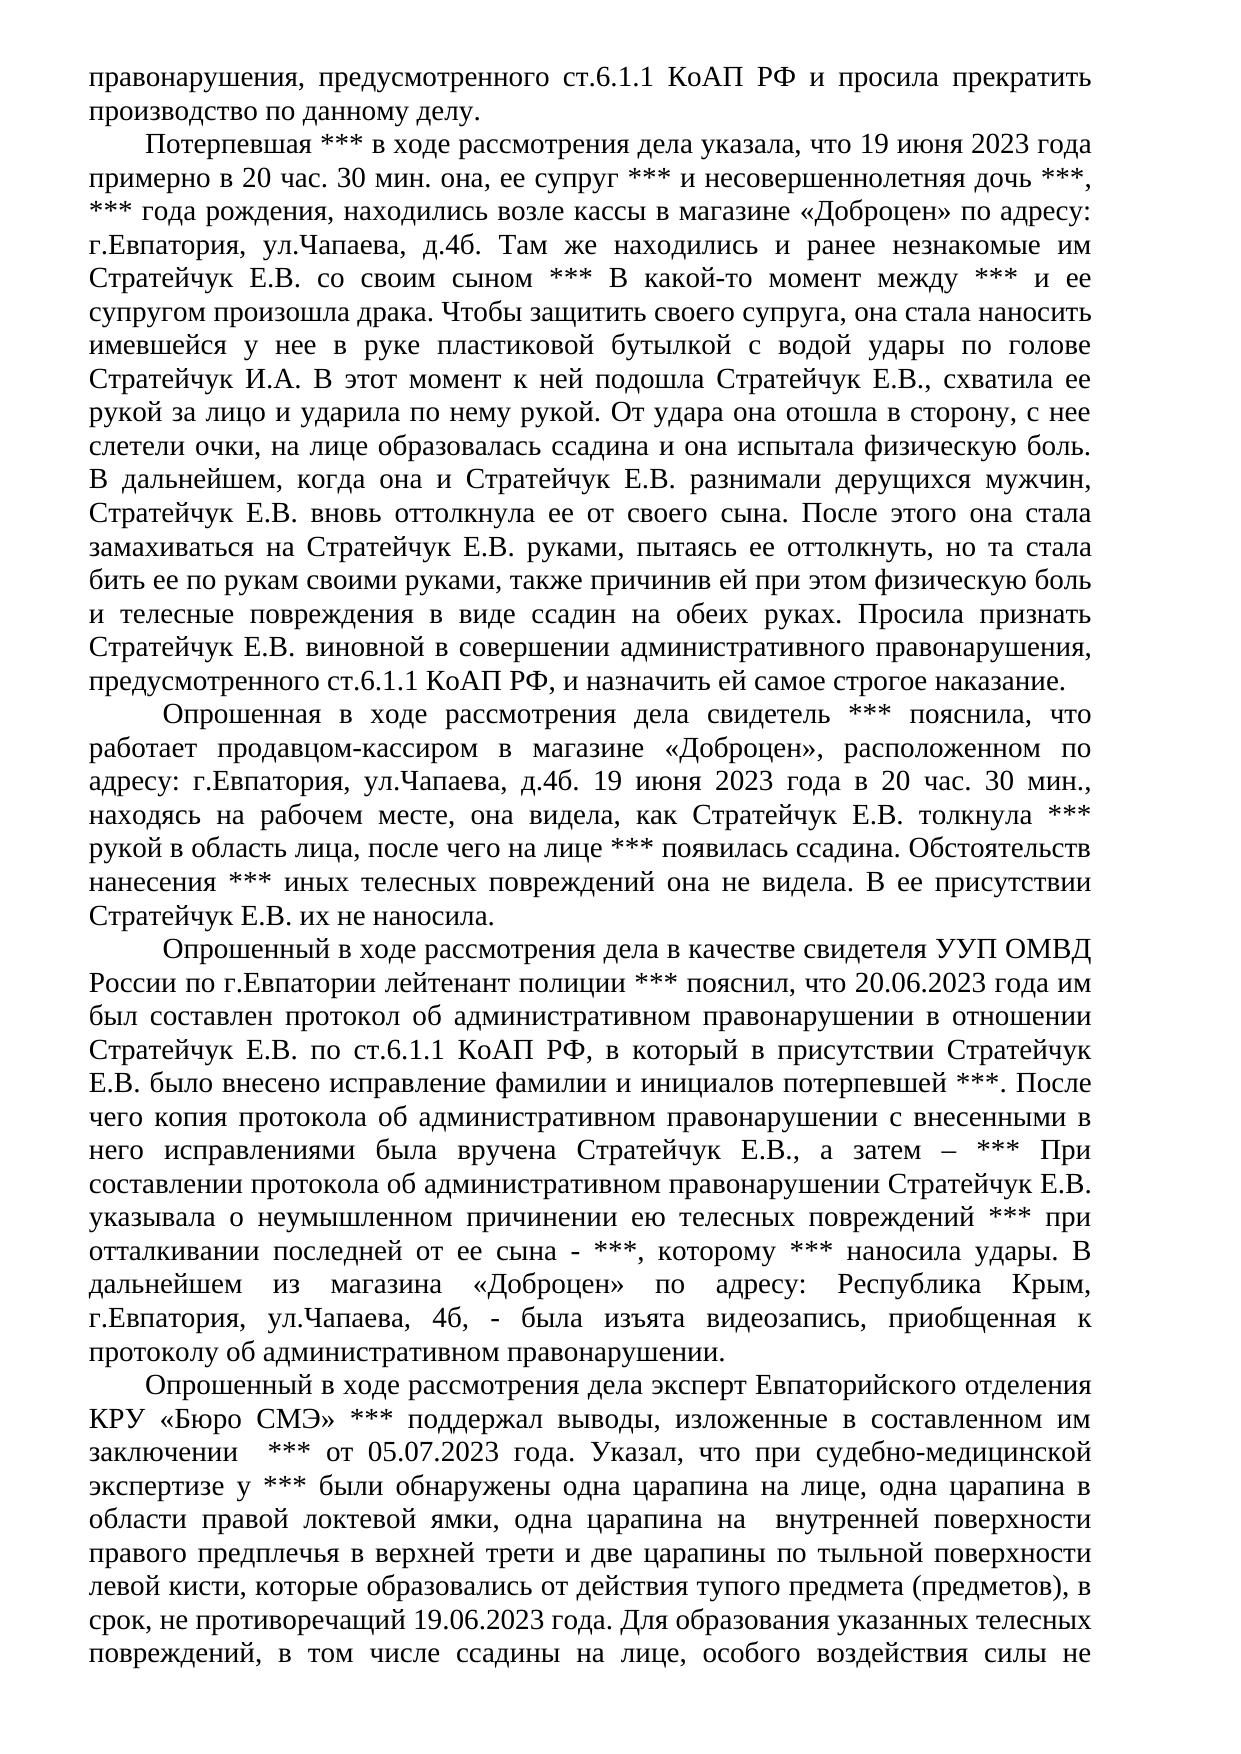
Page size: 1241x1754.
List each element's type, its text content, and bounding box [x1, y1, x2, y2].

text Опрошенный в ходе рассмотрения дела в качестве свидетеля УУП ОМВД России по г.Евпатории лейтенант полиции *** пояснил, что 20.06.2023 года им был составлен протокол об административном правонарушении в отношении Стратейчук Е.В. по ст.6.1.1 КоАП РФ, в который в присутствии Стратейчук Е.В. было внесено исправление фамилии и инициалов потерпевшей ***. После чего копия протокола об административном правонарушении с внесенными в него исправлениями была вручена Стратейчук Е.В., а затем – *** При составлении протокола об административном правонарушении Стратейчук Е.В. указывала о неумышленном причинении ею телесных повреждений *** при отталкивании последней от ее сына - ***, которому *** наносила удары. В дальнейшем из магазина «Доброцен» по адресу: Республика Крым, г.Евпатория, ул.Чапаева, 4б, - была изъята видеозапись, приобщенная к протоколу об административном правонарушении. [89, 931, 1092, 1367]
text Опрошенная в ходе рассмотрения дела свидетель *** пояснила, что работает продавцом-кассиром в магазине «Доброцен», расположенном по адресу: г.Евпатория, ул.Чапаева, д.4б. 19 июня 2023 года в 20 час. 30 мин., находясь на рабочем месте, она видела, как Стратейчук Е.В. толкнула *** рукой в область лица, после чего на лице *** появилась ссадина. Обстоятельств нанесения *** иных телесных повреждений она не видела. В ее присутствии Стратейчук Е.В. их не наносила. [89, 696, 1092, 931]
text Потерпевшая *** в ходе рассмотрения дела указала, что 19 июня 2023 года примерно в 20 час. 30 мин. она, ее супруг *** и несовершеннолетняя дочь ***, *** года рождения, находились возле кассы в магазине «Доброцен» по адресу: г.Евпатория, ул.Чапаева, д.4б. Там же находились и ранее незнакомые им Стратейчук Е.В. со своим сыном *** В какой-то момент между *** и ее супругом произошла драка. Чтобы защитить своего супруга, она стала наносить имевшейся у нее в руке пластиковой бутылкой с водой удары по голове Стратейчук И.А. В этот момент к ней подошла Стратейчук Е.В., схватила ее рукой за лицо и ударила по нему рукой. От удара она отошла в сторону, с нее слетели очки, на лице образовалась ссадина и она испытала физическую боль. В дальнейшем, когда она и Стратейчук Е.В. разнимали дерущихся мужчин, Стратейчук Е.В. вновь оттолкнула ее от своего сына. После этого она стала замахиваться на Стратейчук Е.В. руками, пытаясь ее оттолкнуть, но та стала бить ее по рукам своими руками, также причинив ей при этом физическую боль и телесные повреждения в виде ссадин на обеих руках. Просила признать Стратейчук Е.В. виновной в совершении административного правонарушения, предусмотренного ст.6.1.1 КоАП РФ, и назначить ей самое строгое наказание. [89, 126, 1092, 696]
